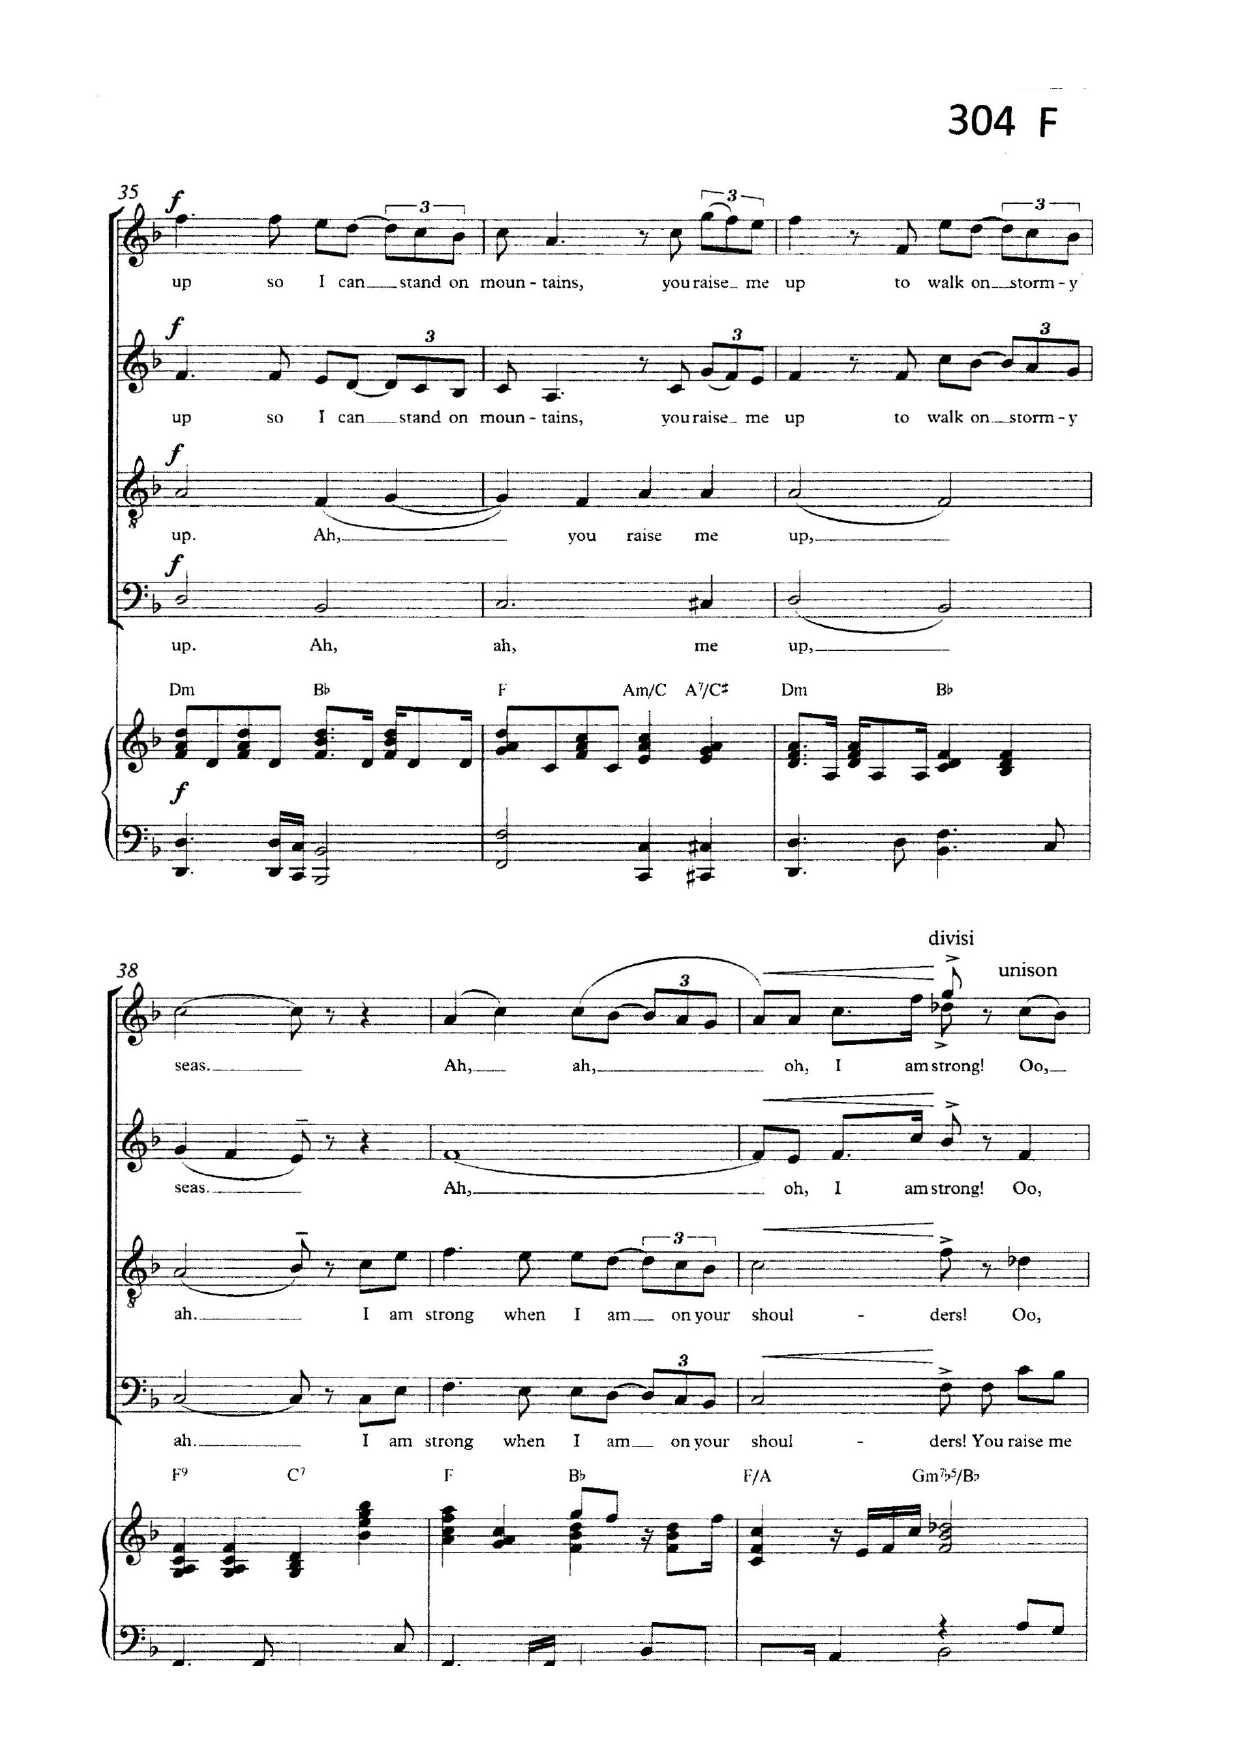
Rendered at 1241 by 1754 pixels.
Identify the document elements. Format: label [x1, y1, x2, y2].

picture [88, 88, 1152, 1666]
